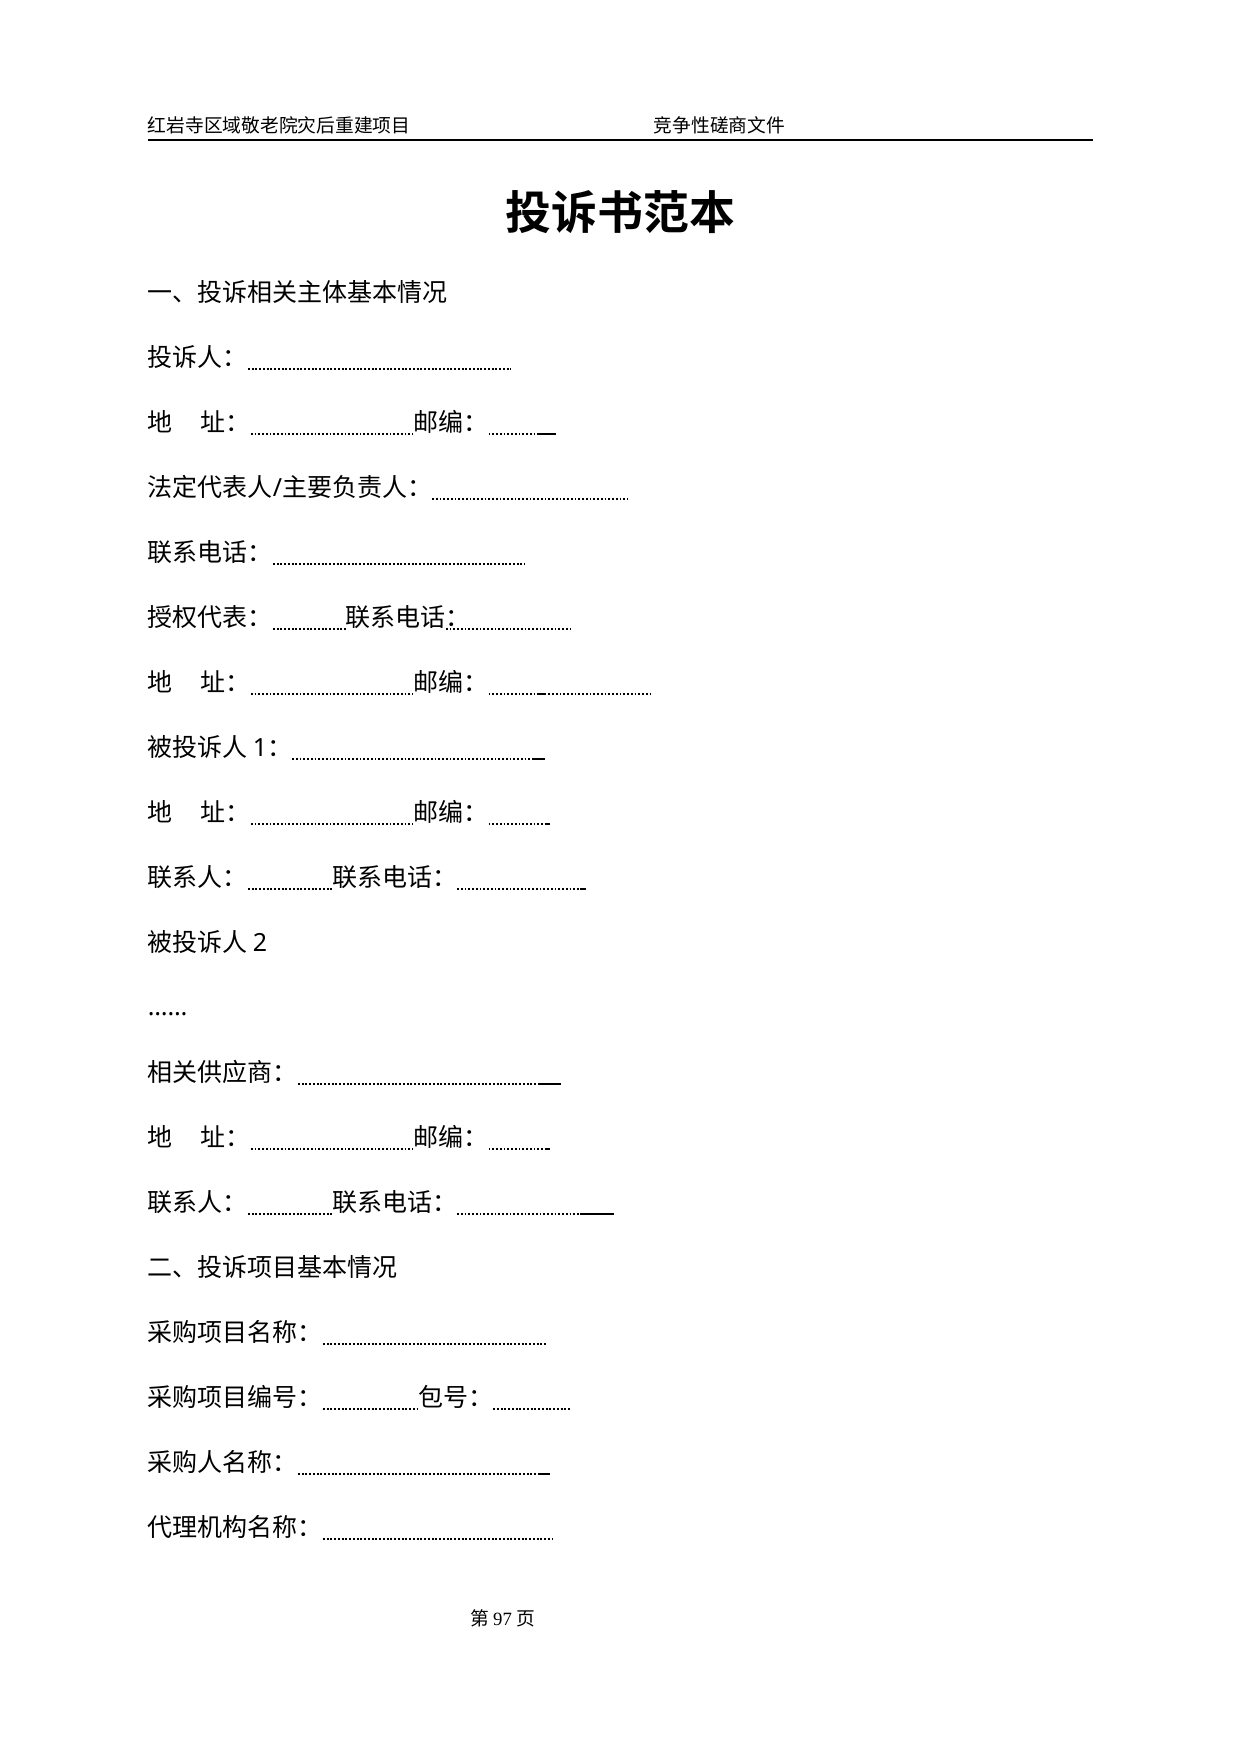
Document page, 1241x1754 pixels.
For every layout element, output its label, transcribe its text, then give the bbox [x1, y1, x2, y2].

text 投诉书范本 [148, 161, 1093, 258]
text 二、投诉项目基本情况 [148, 1233, 1093, 1298]
text 地 址： 邮编： [148, 388, 1093, 453]
text 法定代表人/主要负责人： [148, 453, 1093, 518]
text 地 址： 邮编： [148, 1103, 1093, 1168]
text 采购项目编号： 包号： [148, 1363, 1093, 1428]
text 相关供应商： [148, 1038, 1093, 1103]
text 授权代表： 联系电话： [148, 583, 1093, 648]
text 代理机构名称： [148, 1493, 1093, 1558]
text …… [148, 973, 1093, 1038]
text 联系人： 联系电话： [148, 1168, 1093, 1233]
text 地 址： 邮编： [148, 778, 1093, 843]
text 地 址： 邮编： [148, 648, 1093, 713]
text 被投诉人1： [148, 713, 1093, 778]
text 联系人： 联系电话： [148, 843, 1093, 908]
text 投诉人： [148, 323, 1093, 388]
text 采购项目名称： [148, 1298, 1093, 1363]
text 被投诉人2 [148, 908, 1093, 973]
text 联系电话： [148, 518, 1093, 583]
text 一、投诉相关主体基本情况 [148, 258, 1093, 323]
text 采购人名称： [148, 1428, 1093, 1493]
